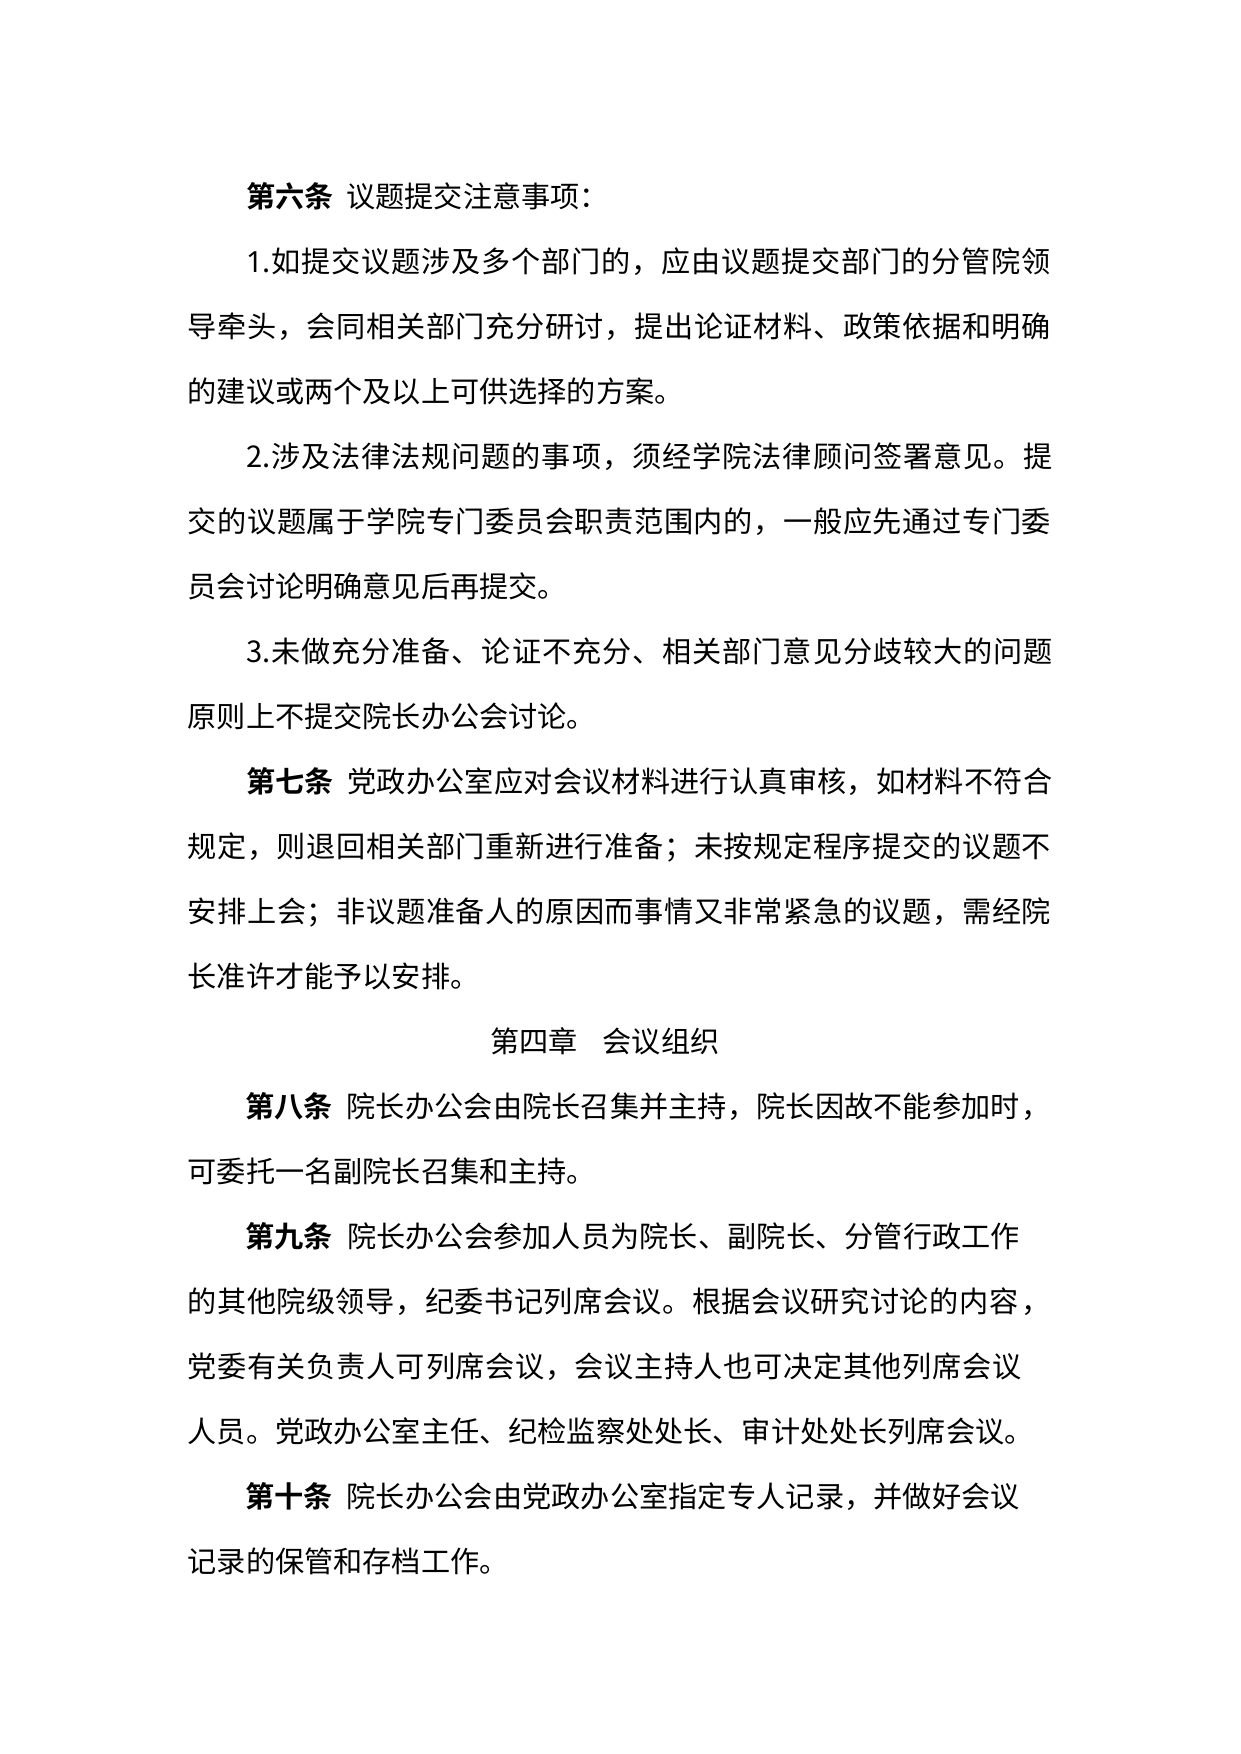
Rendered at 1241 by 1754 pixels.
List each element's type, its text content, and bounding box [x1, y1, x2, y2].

text 第六条 议题提交注意事项： [187, 162, 1053, 227]
text 1.如提交议题涉及多个部门的，应由议题提交部门的分管院领导牵头，会同相关部门充分研讨，提出论证材料、政策依据和明确的建议或两个及以上可供选择的方案。 [187, 227, 1053, 422]
text 2.涉及法律法规问题的事项，须经学院法律顾问签署意见。提交的议题属于学院专门委员会职责范围内的，一般应先通过专门委员会讨论明确意见后再提交。 [187, 422, 1053, 617]
text 第八条 院长办公会由院长召集并主持，院长因故不能参加时，可委托一名副院长召集和主持。 [187, 1072, 1021, 1202]
text 第九条 院长办公会参加人员为院长、副院长、分管行政工作的其他院级领导，纪委书记列席会议。根据会议研究讨论的内容，党委有关负责人可列席会议，会议主持人也可决定其他列席会议人员。党政办公室主任、纪检监察处处长、审计处处长列席会议。 [187, 1202, 1021, 1462]
text 3.未做充分准备、论证不充分、相关部门意见分歧较大的问题原则上不提交院长办公会讨论。 [187, 617, 1053, 747]
text 第十条 院长办公会由党政办公室指定专人记录，并做好会议记录的保管和存档工作。 [187, 1462, 1021, 1592]
list 会议组织 [187, 1007, 1021, 1072]
text 第七条 党政办公室应对会议材料进行认真审核，如材料不符合规定，则退回相关部门重新进行准备；未按规定程序提交的议题不安排上会；非议题准备人的原因而事情又非常紧急的议题，需经院长准许才能予以安排。 [187, 747, 1053, 1007]
